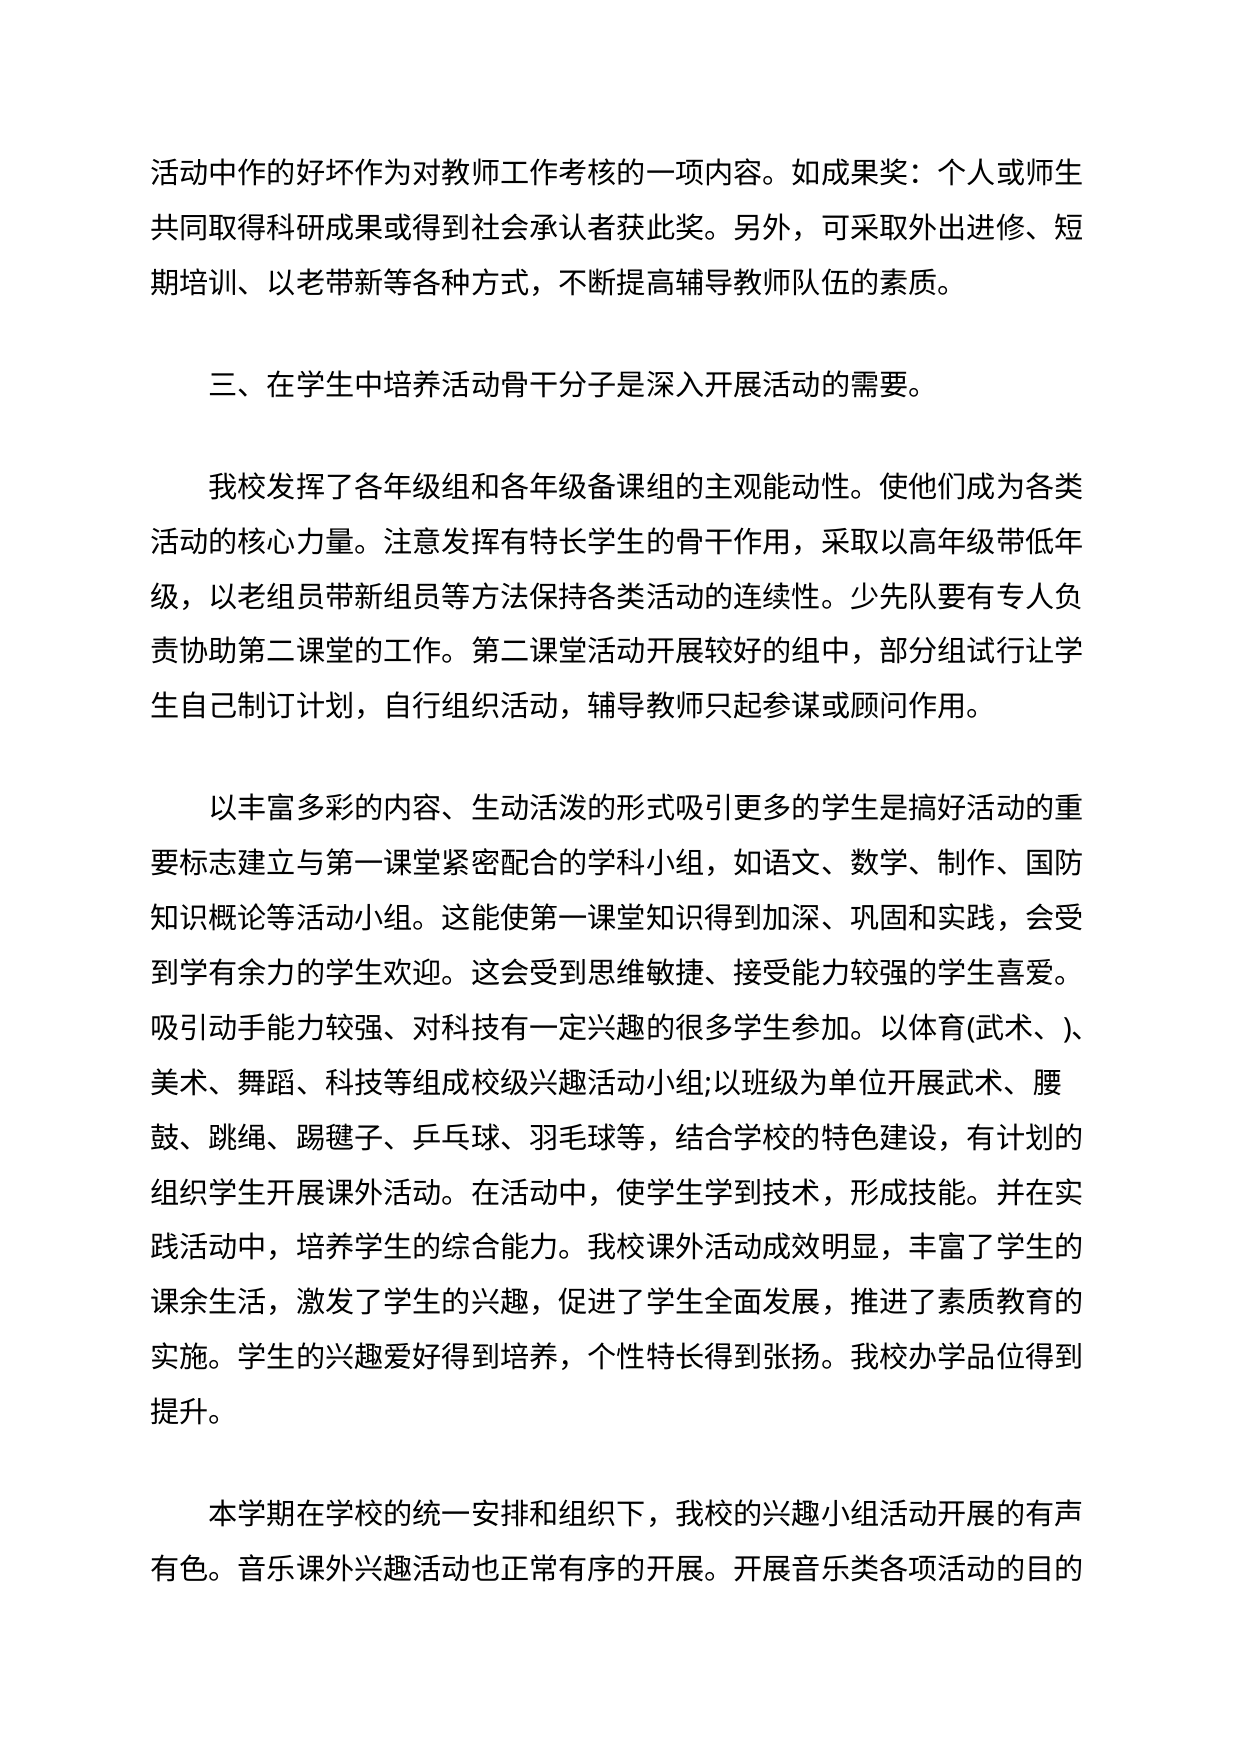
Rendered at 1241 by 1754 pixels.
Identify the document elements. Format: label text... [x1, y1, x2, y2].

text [150, 1491, 1090, 1588]
text 以丰富多彩的内容、生动活泼的形式吸引更多的学生是搞好活动的重要标志建立与第一课堂紧密配合的学科小组，如语文、数学、制作、国防知识概论等活动小组。这能使第一课堂知识得到加深、巩固和实践，会受到学有余力的学生欢迎。这会受到思维敏捷、接受能力较强的学生喜爱。吸引动手能力较强、对科技有一定兴趣的很多学生参加。以体育(武术、)、美术、舞蹈、科技等组成校级兴趣活动小组;以班级为单位开展武术、腰鼓、跳绳、踢毽子、乒乓球、羽毛球等，结合学校的特色建设，有计划的组织学生开展课外活动。在活动中，使学生学到技术，形成技能。并在实践活动中，培养学生的综合能力。我校课外活动成效明显，丰富了学生的课余生活，激发了学生的兴趣，促进了学生全面发展，推进了素质教育的实施。学生的兴趣爱好得到培养，个性特长得到张扬。我校办学品位得到提升。 [150, 785, 1090, 1431]
text 三、在学生中培养活动骨干分子是深入开展活动的需要。 [150, 362, 1090, 404]
text 我校发挥了各年级组和各年级备课组的主观能动性。使他们成为各类活动的核心力量。注意发挥有特长学生的骨干作用，采取以高年级带低年级，以老组员带新组员等方法保持各类活动的连续性。少先队要有专人负责协助第二课堂的工作。第二课堂活动开展较好的组中，部分组试行让学生自己制订计划，自行组织活动，辅导教师只起参谋或顾问作用。 [150, 463, 1090, 725]
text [150, 150, 1090, 302]
